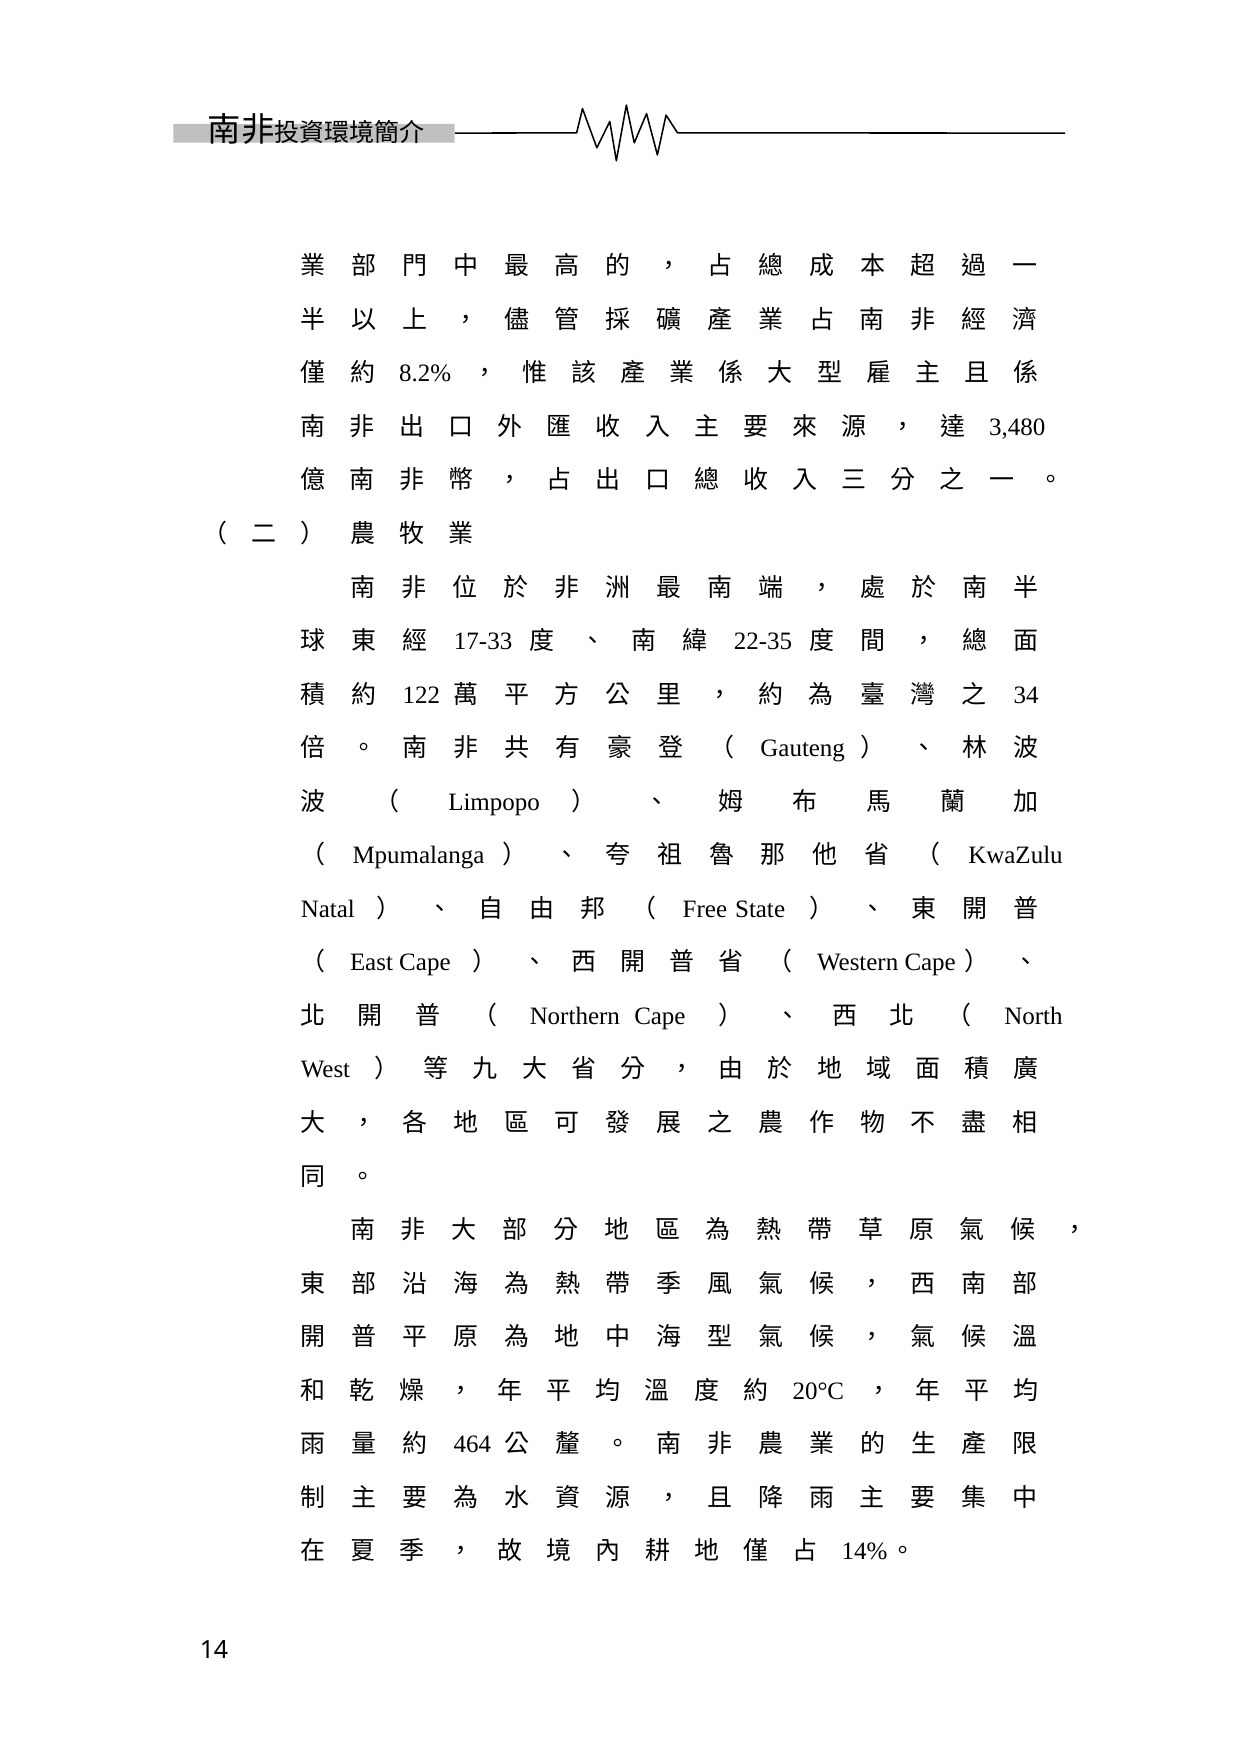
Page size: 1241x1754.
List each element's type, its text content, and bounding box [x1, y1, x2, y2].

text 南非大部分地區為熱帶草原氣候，東部沿海為熱帶季風氣候，西南部開普平原為地中海型氣候，氣候溫和乾燥，年平均溫度約20°C，年平均雨量約464公釐。南非農業的生產限制主要為水資源，且降雨主要集中在夏季，故境內耕地僅占14%。 [276, 1201, 1063, 1576]
text 南非位於非洲最南端，處於南半球東經17-33度、南緯22-35度間，總面積約122萬平方公里，約為臺灣之34倍。南非共有豪登（Gauteng）、林波波（Limpopo）、姆布馬蘭加（Mpumalanga）、夸祖魯那他省（KwaZulu Natal）、自由邦（Free State）、東開普（East Cape）、西開普省（Western Cape）、北開普（Northern Cape）、西北（North West）等九大省分，由於地域面積廣大，各地區可發展之農作物不盡相同。 [276, 558, 1063, 1201]
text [276, 237, 1063, 505]
text （二）農牧業 [202, 505, 1063, 558]
